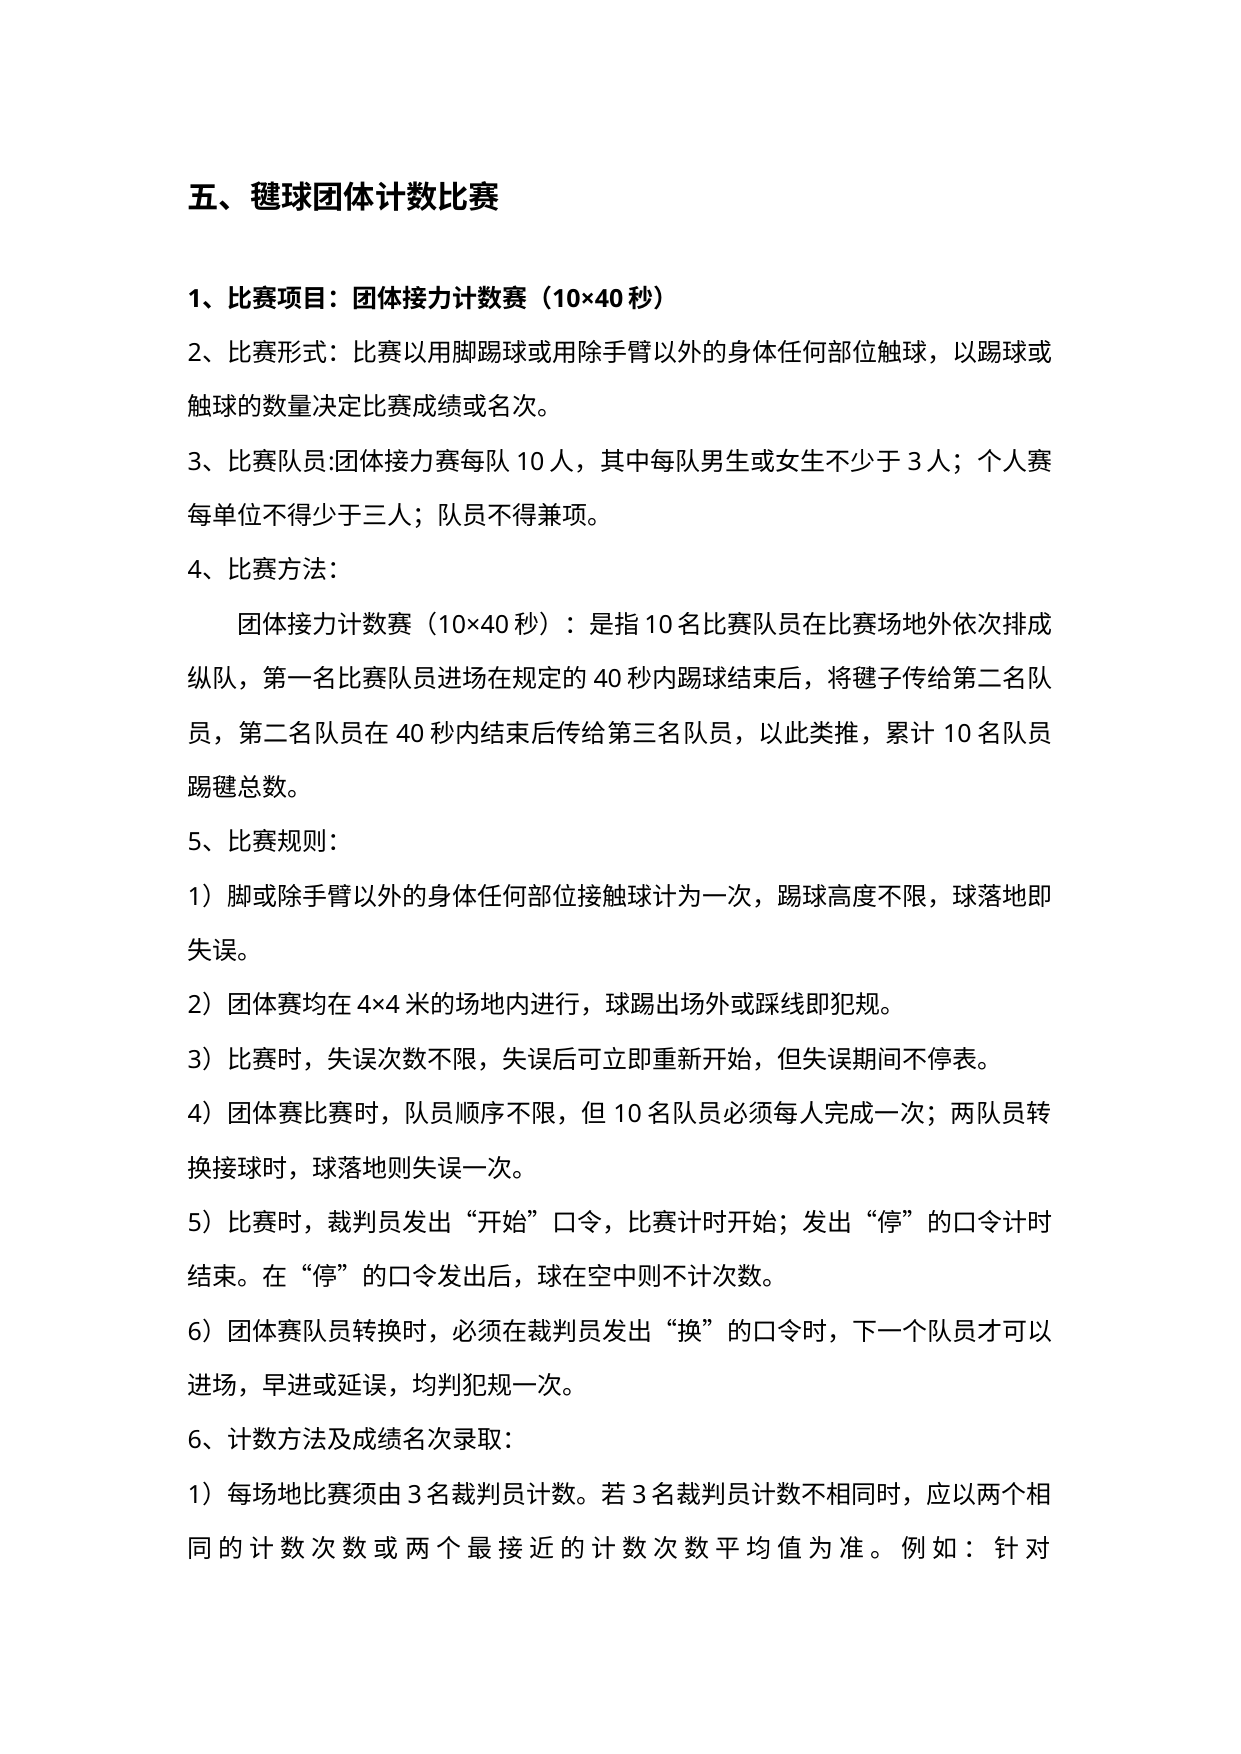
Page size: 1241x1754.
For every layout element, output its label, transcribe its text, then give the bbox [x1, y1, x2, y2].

text 5、比赛规则： [187, 822, 1053, 858]
text 5）比赛时，裁判员发出“开始”口令，比赛计时开始；发出“停”的口令计时结束。在“停”的口令发出后，球在空中则不计次数。 [187, 1202, 1053, 1293]
text 2）团体赛均在4×4米的场地内进行，球踢出场外或踩线即犯规。 [187, 985, 1053, 1021]
text 4、比赛方法： [187, 550, 1053, 586]
text 1、比赛项目：团体接力计数赛（10×40秒） [187, 278, 1053, 314]
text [187, 1474, 1053, 1565]
text 6）团体赛队员转换时，必须在裁判员发出“换”的口令时，下一个队员才可以进场，早进或延误，均判犯规一次。 [187, 1311, 1053, 1402]
text 团体接力计数赛（10×40秒）：是指10名比赛队员在比赛场地外依次排成纵队，第一名比赛队员进场在规定的40秒内踢球结束后，将毽子传给第二名队员，第二名队员在40秒内结束后传给第三名队员，以此类推，累计10名队员踢毽总数。 [187, 604, 1053, 804]
text 3、比赛队员:团体接力赛每队10人，其中每队男生或女生不少于3人；个人赛每单位不得少于三人；队员不得兼项。 [187, 441, 1053, 532]
text 1）脚或除手臂以外的身体任何部位接触球计为一次，踢球高度不限，球落地即失误。 [187, 876, 1053, 967]
text 6、计数方法及成绩名次录取： [187, 1420, 1053, 1456]
text 2、比赛形式：比赛以用脚踢球或用除手臂以外的身体任何部位触球，以踢球或触球的数量决定比赛成绩或名次。 [187, 332, 1053, 423]
text 五、毽球团体计数比赛 [187, 162, 1053, 227]
text 3）比赛时，失误次数不限，失误后可立即重新开始，但失误期间不停表。 [187, 1039, 1053, 1076]
text 4）团体赛比赛时，队员顺序不限，但10名队员必须每人完成一次；两队员转换接球时，球落地则失误一次。 [187, 1094, 1053, 1184]
